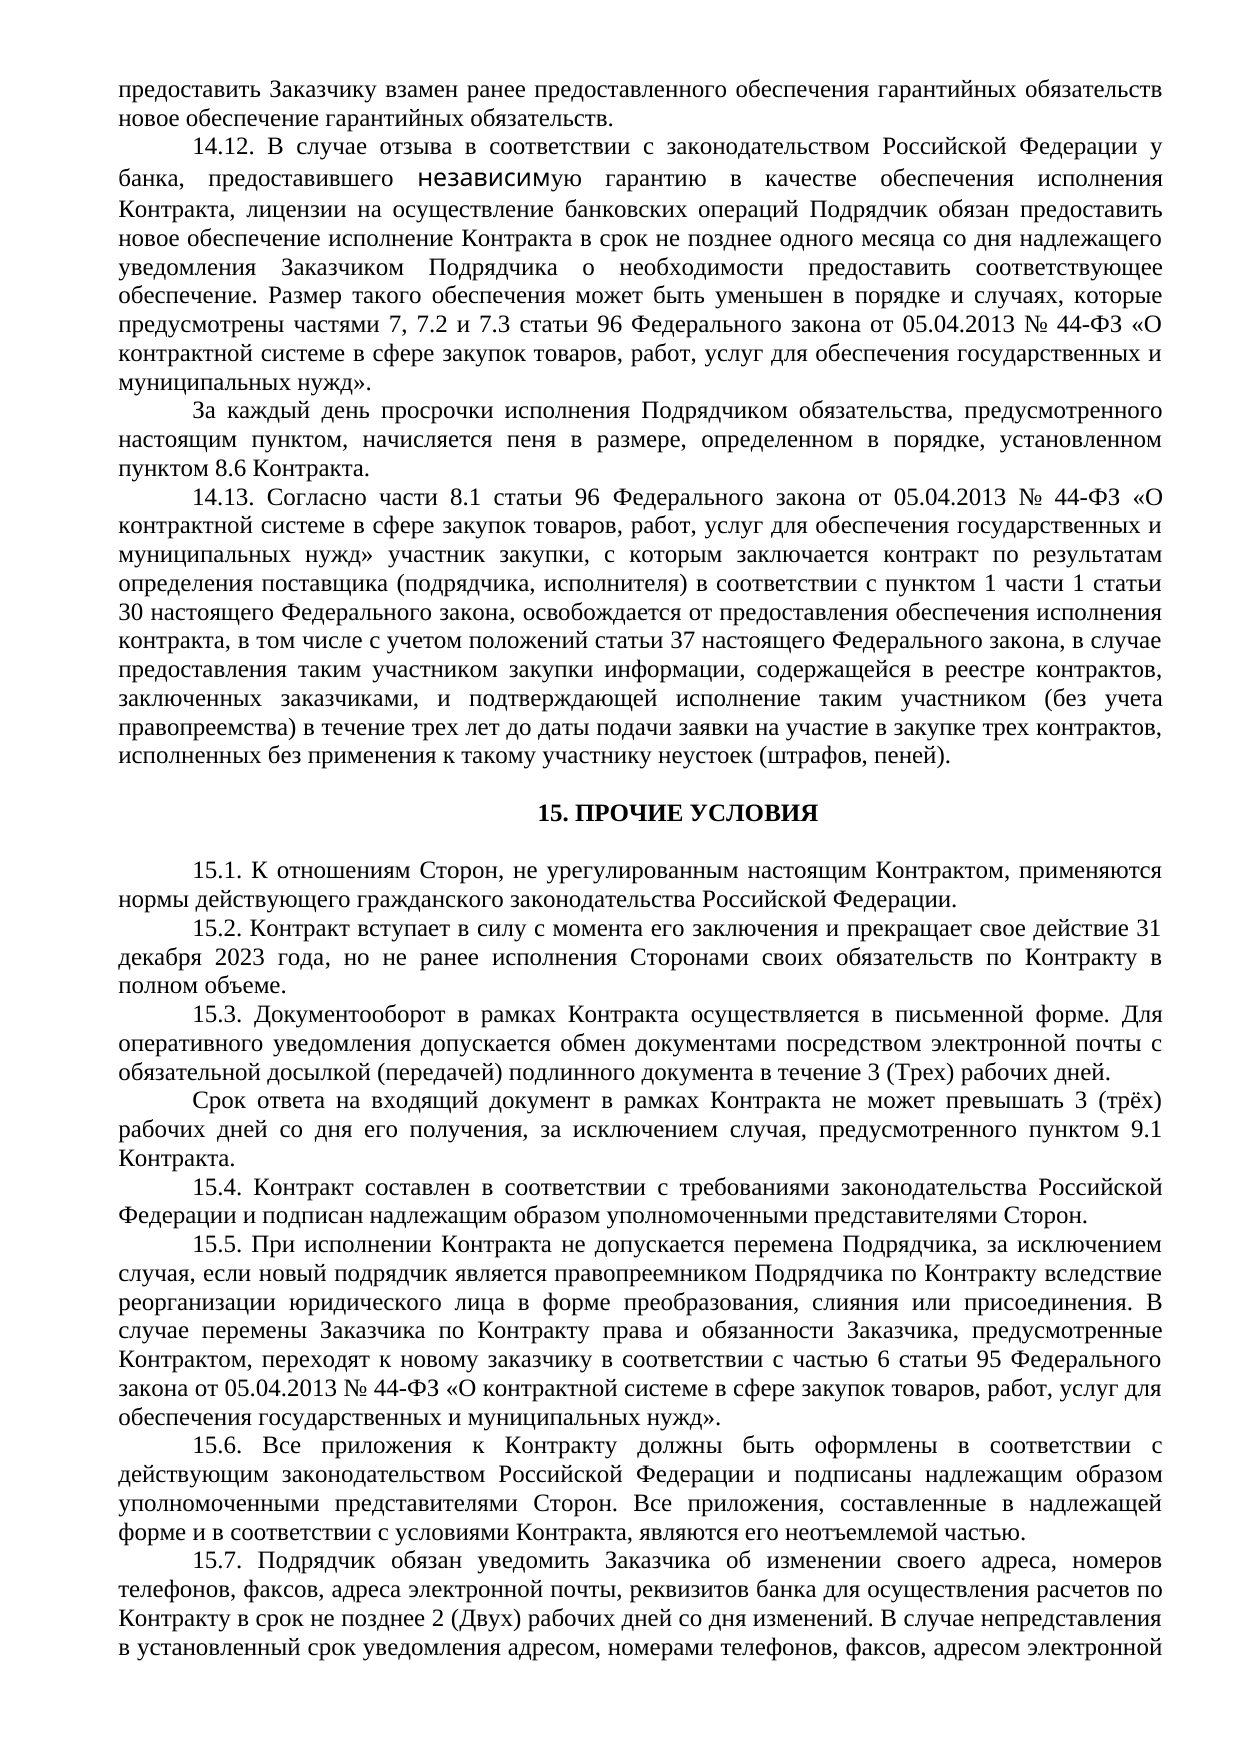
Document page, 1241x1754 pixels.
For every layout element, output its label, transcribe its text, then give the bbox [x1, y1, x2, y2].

text За каждый день просрочки исполнения Подрядчиком обязательства, предусмотренного настоящим пунктом, начисляется пеня в размере, определенном в порядке, установленном пунктом 8.6 Контракта. [118, 395, 1163, 482]
text 15.3. Документооборот в рамках Контракта осуществляется в письменной форме. Для оперативного уведомления допускается обмен документами посредством электронной почты с обязательной досылкой (передачей) подлинного документа в течение 3 (Трех) рабочих дней. [118, 999, 1163, 1085]
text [118, 1545, 1163, 1660]
text 15.1. К отношениям Сторон, не урегулированным настоящим Контрактом, применяются нормы действующего гражданского законодательства Российской Федерации. [118, 855, 1163, 913]
text 14.12. В случае отзыва в соответствии с законодательством Российской Федерации у банка, предоставившего независимую гарантию в качестве обеспечения исполнения Контракта, лицензии на осуществление банковских операций Подрядчик обязан предоставить новое обеспечение исполнение Контракта в срок не позднее одного месяца со дня надлежащего уведомления Заказчиком Подрядчика о необходимости предоставить соответствующее обеспечение. Размер такого обеспечения может быть уменьшен в порядке и случаях, которые предусмотрены частями 7, 7.2 и 7.3 статьи 96 Федерального закона от 05.04.2013 № 44-ФЗ «О контрактной системе в сфере закупок товаров, работ, услуг для обеспечения государственных и муниципальных нужд». [118, 131, 1163, 395]
text 15.2. Контракт вступает в силу с момента его заключения и прекращает свое действие 31 декабря 2023 года, но не ранее исполнения Сторонами своих обязательств по Контракту в полном объеме. [118, 913, 1163, 999]
text 15.6. Все приложения к Контракту должны быть оформлены в соответствии с действующим законодательством Российской Федерации и подписаны надлежащим образом уполномоченными представителями Сторон. Все приложения, составленные в надлежащей форме и в соответствии с условиями Контракта, являются его неотъемлемой частью. [118, 1430, 1163, 1545]
text Срок ответа на входящий документ в рамках Контракта не может превышать 3 (трёх) рабочих дней со дня его получения, за исключением случая, предусмотренного пунктом 9.1 Контракта. [118, 1085, 1163, 1172]
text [118, 74, 1163, 131]
text 15.5. При исполнении Контракта не допускается перемена Подрядчика, за исключением случая, если новый подрядчик является правопреемником Подрядчика по Контракту вследствие реорганизации юридического лица в форме преобразования, слияния или присоединения. В случае перемены Заказчика по Контракту права и обязанности Заказчика, предусмотренные Контрактом, переходят к новому заказчику в соответствии с частью 6 статьи 95 Федерального закона от 05.04.2013 № 44-ФЗ «О контрактной системе в сфере закупок товаров, работ, услуг для обеспечения государственных и муниципальных нужд». [118, 1229, 1163, 1430]
text 15.4. Контракт составлен в соответствии с требованиями законодательства Российской Федерации и подписан надлежащим образом уполномоченными представителями Сторон. [118, 1172, 1163, 1229]
text 14.13. Согласно части 8.1 статьи 96 Федерального закона от 05.04.2013 № 44-ФЗ «О контрактной системе в сфере закупок товаров, работ, услуг для обеспечения государственных и муниципальных нужд» участник закупки, с которым заключается контракт по результатам определения поставщика (подрядчика, исполнителя) в соответствии с пунктом 1 части 1 статьи 30 настоящего Федерального закона, освобождается от предоставления обеспечения исполнения контракта, в том числе с учетом положений статьи 37 настоящего Федерального закона, в случае предоставления таким участником закупки информации, содержащейся в реестре контрактов, заключенных заказчиками, и подтверждающей исполнение таким участником (без учета правопреемства) в течение трех лет до даты подачи заявки на участие в закупке трех контрактов, исполненных без применения к такому участнику неустоек (штрафов, пеней). [118, 482, 1163, 769]
text 15. ПРОЧИЕ УСЛОВИЯ [118, 798, 1163, 827]
